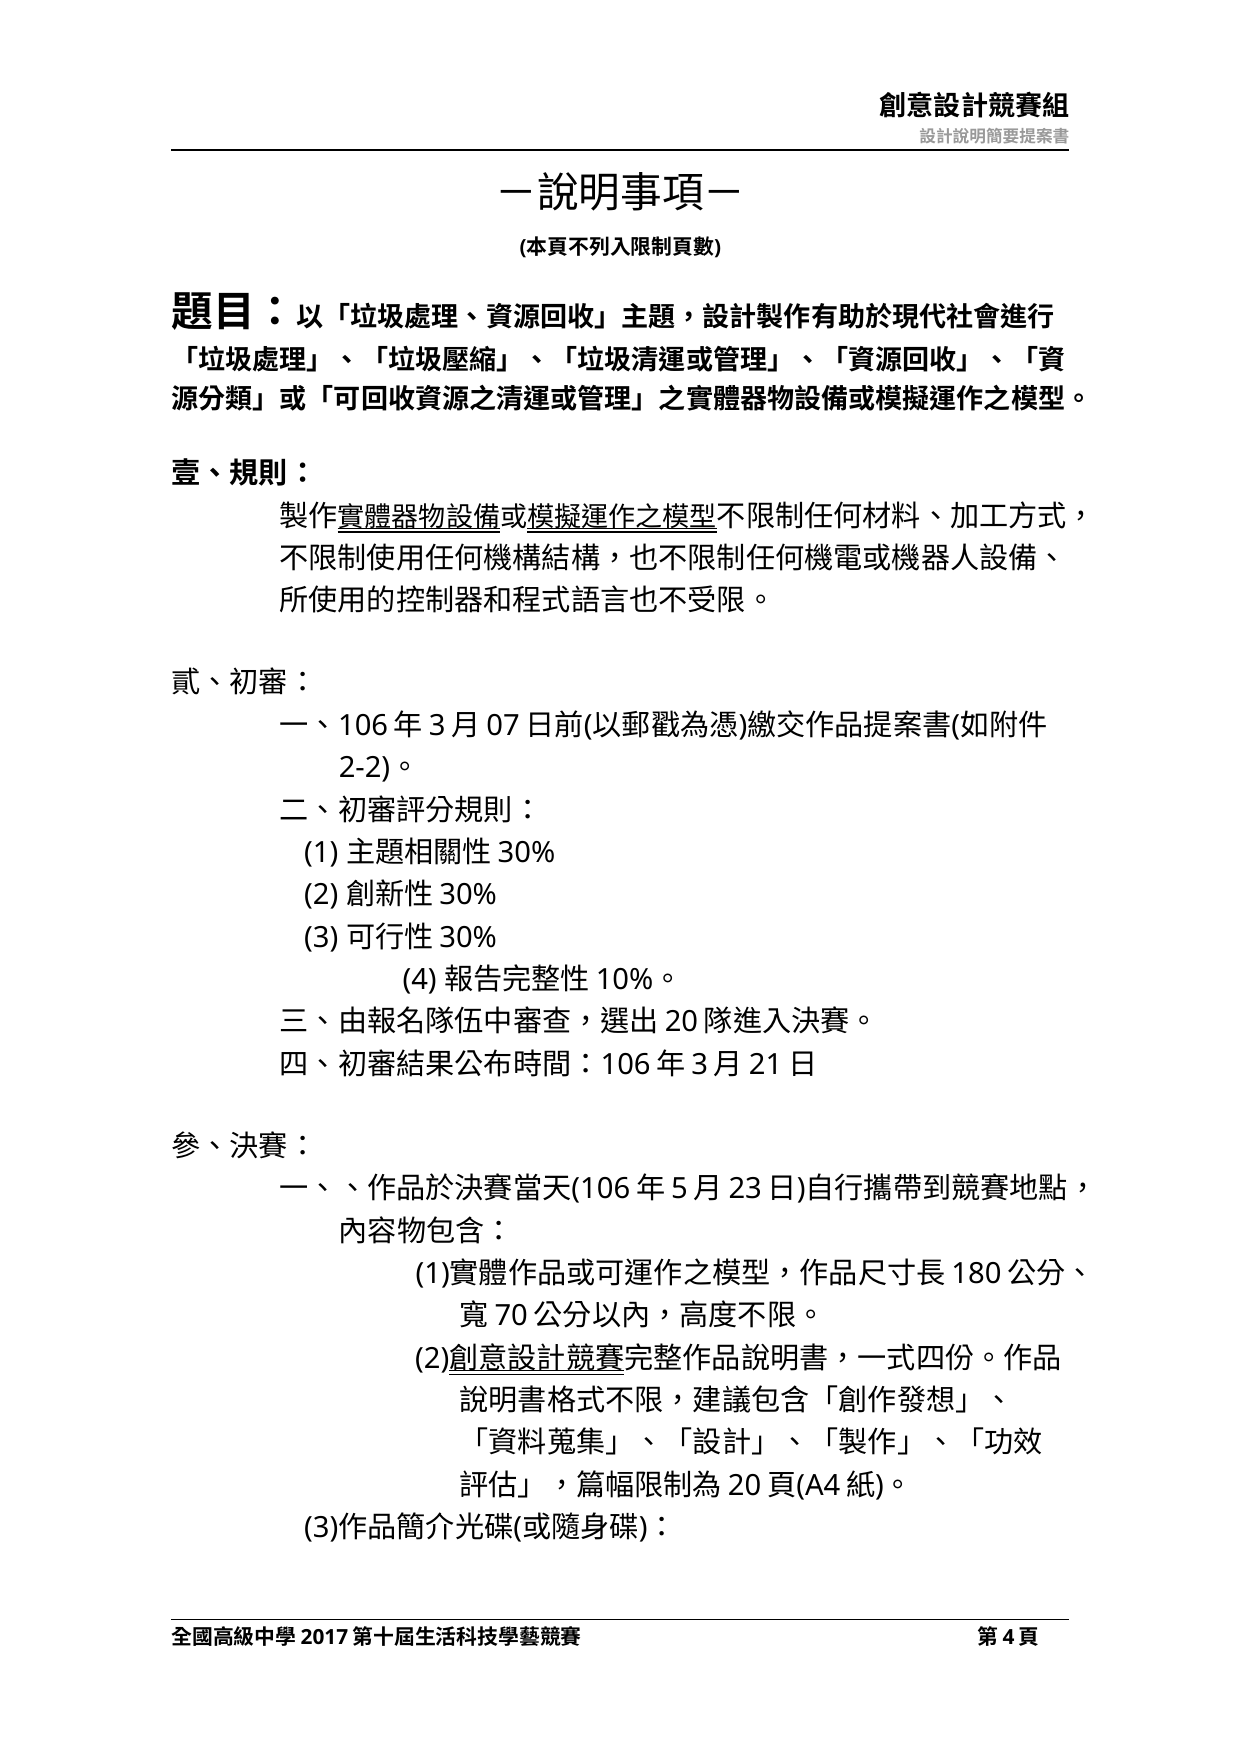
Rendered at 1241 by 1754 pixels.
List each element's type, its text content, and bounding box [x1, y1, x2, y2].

text (3)作品簡介光碟(或隨身碟)： [171, 1503, 1069, 1546]
text (3) 可行性30% [171, 913, 1069, 956]
text 一、106年3月07日前(以郵戳為憑)繳交作品提案書(如附件2-2)。 [279, 701, 1069, 786]
text (本頁不列入限制頁數) [171, 238, 1069, 259]
text 三、由報名隊伍中審查，選出20隊進入決賽。 [279, 998, 1069, 1040]
text －說明事項－ [171, 159, 1069, 219]
text (1)實體作品或可運作之模型，作品尺寸長180公分、寬70公分以內，高度不限。 [415, 1249, 1069, 1334]
text 參、決賽： [171, 1122, 1069, 1165]
text 二、初審評分規則： [279, 786, 1069, 828]
text 一、、作品於決賽當天(106年5月23日)自行攜帶到競賽地點，內容物包含： [279, 1165, 1069, 1249]
text 壹、規則： [171, 450, 1069, 492]
text (2)創意設計競賽完整作品說明書，一式四份。作品說明書格式不限，建議包含「創作發想」、「資料蒐集」、「設計」、「製作」、「功效評估」，篇幅限制為20頁(A4紙)。 [415, 1334, 1069, 1503]
text 四、初審結果公布時間：106年3月21日 [279, 1040, 1069, 1083]
text (1) 主題相關性30% [171, 828, 1069, 871]
text (2) 創新性30% [171, 871, 1069, 913]
text 題目：以「垃圾處理、資源回收」主題，設計製作有助於現代社會進行「垃圾處理」、「垃圾壓縮」、「垃圾清運或管理」、「資源回收」、「資源分類」或「可回收資源之清運或管理」之實體器物設備或模擬運作之模型。 [171, 278, 1069, 417]
text (4) 報告完整性10%。 [387, 956, 1069, 998]
text 製作實體器物設備或模擬運作之模型不限制任何材料、加工方式，不限制使用任何機構結構，也不限制任何機電或機器人設備、所使用的控制器和程式語言也不受限。 [279, 492, 1069, 619]
text 貳、初審： [171, 659, 1069, 701]
